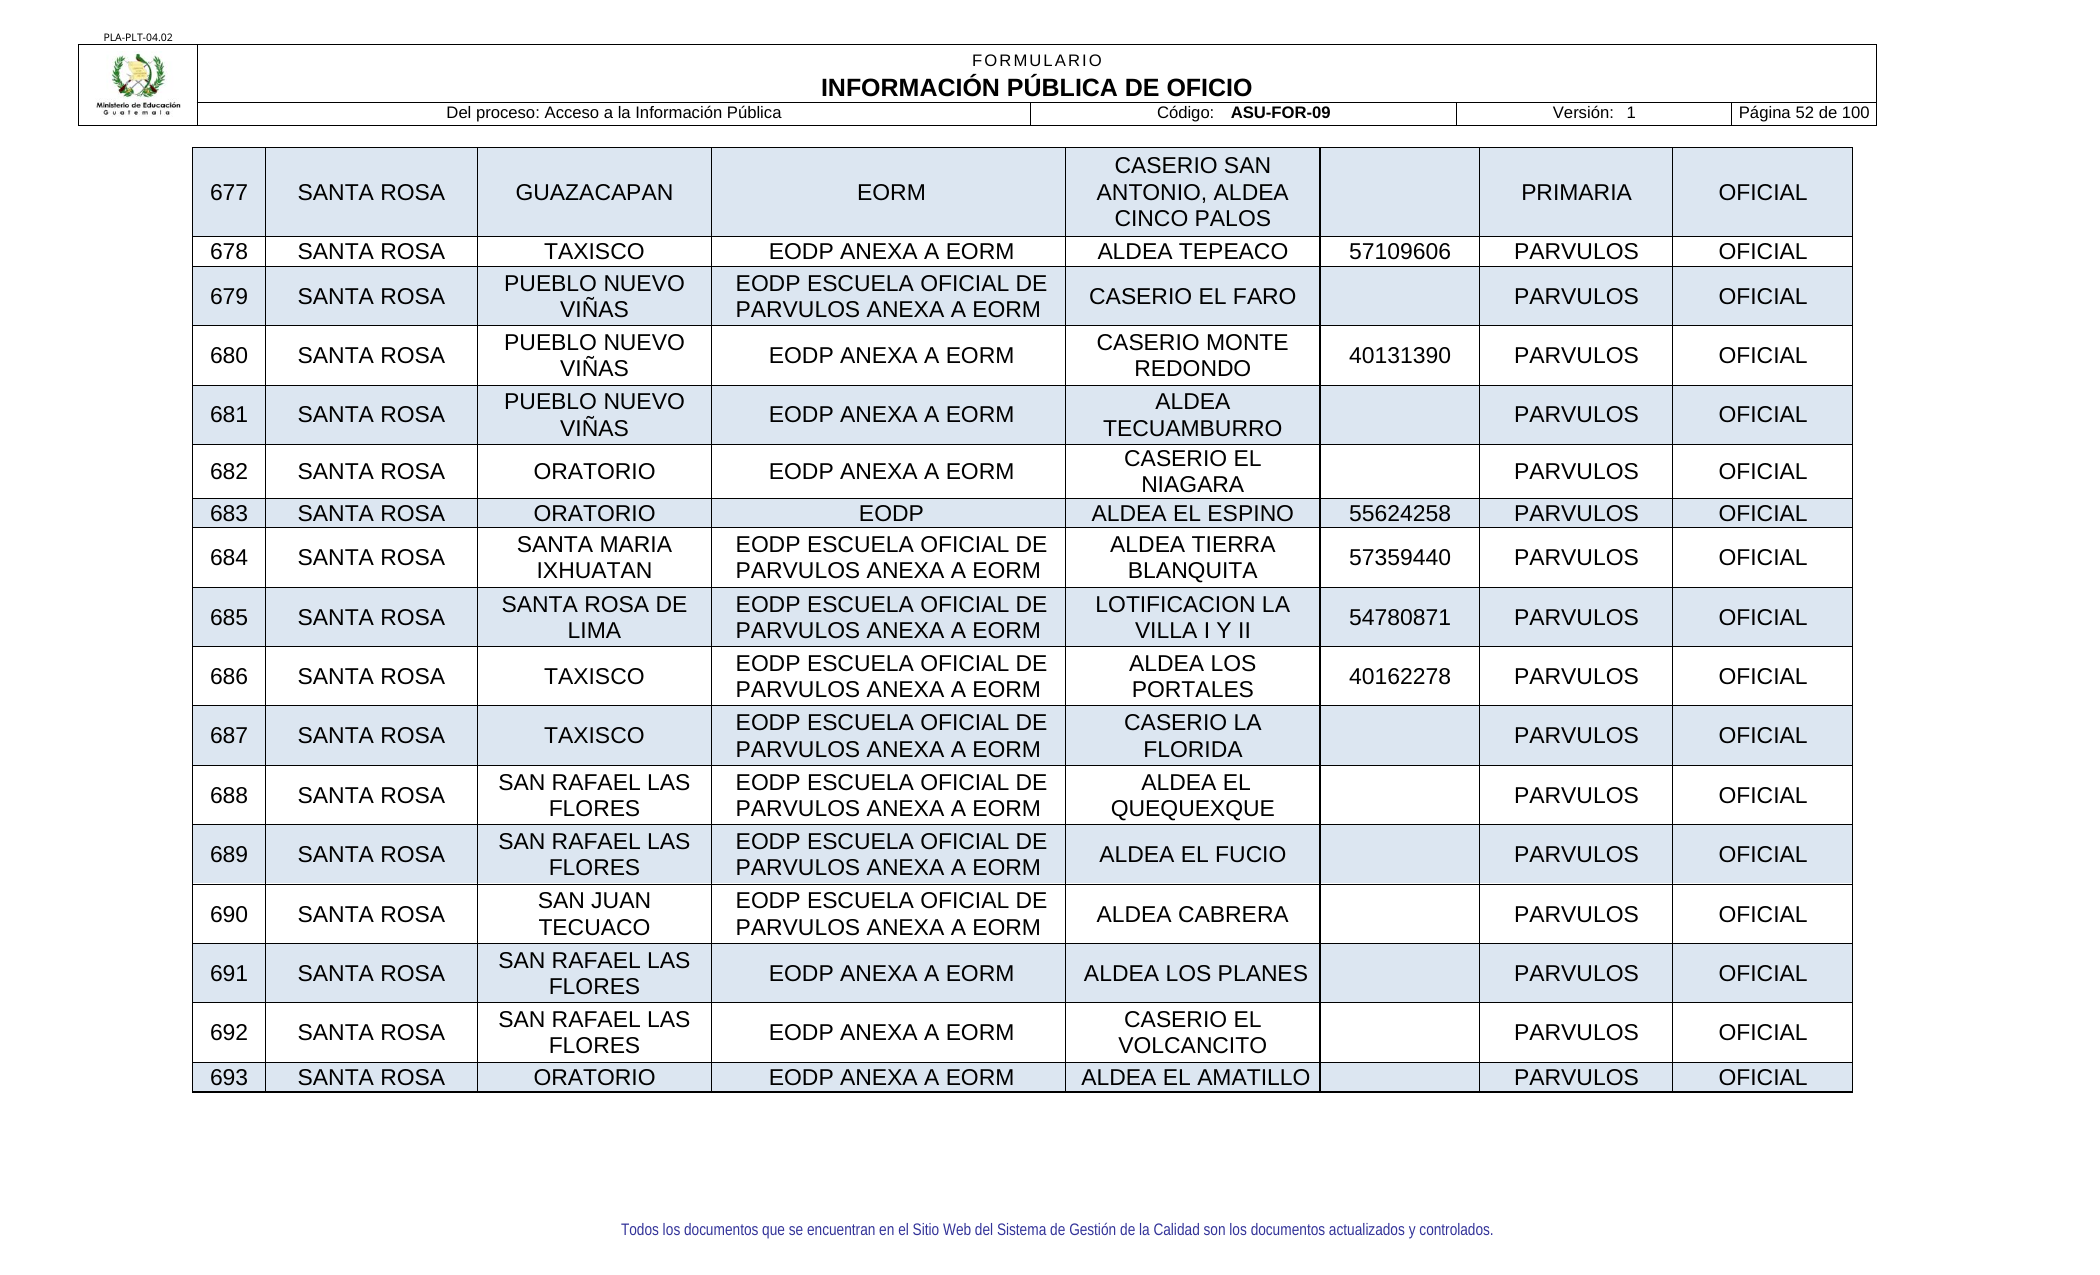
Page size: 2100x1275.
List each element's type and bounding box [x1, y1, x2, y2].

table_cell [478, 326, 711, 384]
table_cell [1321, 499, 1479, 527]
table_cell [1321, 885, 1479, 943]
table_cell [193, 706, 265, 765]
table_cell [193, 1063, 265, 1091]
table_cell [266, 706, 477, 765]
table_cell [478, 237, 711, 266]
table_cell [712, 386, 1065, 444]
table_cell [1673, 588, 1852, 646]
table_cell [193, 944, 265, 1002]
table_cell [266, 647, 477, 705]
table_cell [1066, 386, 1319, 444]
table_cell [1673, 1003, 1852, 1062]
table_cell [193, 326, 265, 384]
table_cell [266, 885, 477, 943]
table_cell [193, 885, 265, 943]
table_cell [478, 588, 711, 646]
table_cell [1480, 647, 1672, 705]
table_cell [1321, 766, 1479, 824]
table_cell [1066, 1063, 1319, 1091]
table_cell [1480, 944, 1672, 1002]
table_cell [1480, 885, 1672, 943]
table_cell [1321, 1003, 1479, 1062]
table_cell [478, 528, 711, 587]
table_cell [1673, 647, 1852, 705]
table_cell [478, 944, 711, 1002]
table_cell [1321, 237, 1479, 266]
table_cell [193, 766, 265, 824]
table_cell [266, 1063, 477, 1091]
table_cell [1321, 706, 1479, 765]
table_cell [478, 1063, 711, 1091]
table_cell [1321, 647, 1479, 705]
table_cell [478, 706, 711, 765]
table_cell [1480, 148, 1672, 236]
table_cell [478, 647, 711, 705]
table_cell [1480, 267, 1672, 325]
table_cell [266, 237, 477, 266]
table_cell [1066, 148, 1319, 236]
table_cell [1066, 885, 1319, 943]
picture [95, 51, 181, 117]
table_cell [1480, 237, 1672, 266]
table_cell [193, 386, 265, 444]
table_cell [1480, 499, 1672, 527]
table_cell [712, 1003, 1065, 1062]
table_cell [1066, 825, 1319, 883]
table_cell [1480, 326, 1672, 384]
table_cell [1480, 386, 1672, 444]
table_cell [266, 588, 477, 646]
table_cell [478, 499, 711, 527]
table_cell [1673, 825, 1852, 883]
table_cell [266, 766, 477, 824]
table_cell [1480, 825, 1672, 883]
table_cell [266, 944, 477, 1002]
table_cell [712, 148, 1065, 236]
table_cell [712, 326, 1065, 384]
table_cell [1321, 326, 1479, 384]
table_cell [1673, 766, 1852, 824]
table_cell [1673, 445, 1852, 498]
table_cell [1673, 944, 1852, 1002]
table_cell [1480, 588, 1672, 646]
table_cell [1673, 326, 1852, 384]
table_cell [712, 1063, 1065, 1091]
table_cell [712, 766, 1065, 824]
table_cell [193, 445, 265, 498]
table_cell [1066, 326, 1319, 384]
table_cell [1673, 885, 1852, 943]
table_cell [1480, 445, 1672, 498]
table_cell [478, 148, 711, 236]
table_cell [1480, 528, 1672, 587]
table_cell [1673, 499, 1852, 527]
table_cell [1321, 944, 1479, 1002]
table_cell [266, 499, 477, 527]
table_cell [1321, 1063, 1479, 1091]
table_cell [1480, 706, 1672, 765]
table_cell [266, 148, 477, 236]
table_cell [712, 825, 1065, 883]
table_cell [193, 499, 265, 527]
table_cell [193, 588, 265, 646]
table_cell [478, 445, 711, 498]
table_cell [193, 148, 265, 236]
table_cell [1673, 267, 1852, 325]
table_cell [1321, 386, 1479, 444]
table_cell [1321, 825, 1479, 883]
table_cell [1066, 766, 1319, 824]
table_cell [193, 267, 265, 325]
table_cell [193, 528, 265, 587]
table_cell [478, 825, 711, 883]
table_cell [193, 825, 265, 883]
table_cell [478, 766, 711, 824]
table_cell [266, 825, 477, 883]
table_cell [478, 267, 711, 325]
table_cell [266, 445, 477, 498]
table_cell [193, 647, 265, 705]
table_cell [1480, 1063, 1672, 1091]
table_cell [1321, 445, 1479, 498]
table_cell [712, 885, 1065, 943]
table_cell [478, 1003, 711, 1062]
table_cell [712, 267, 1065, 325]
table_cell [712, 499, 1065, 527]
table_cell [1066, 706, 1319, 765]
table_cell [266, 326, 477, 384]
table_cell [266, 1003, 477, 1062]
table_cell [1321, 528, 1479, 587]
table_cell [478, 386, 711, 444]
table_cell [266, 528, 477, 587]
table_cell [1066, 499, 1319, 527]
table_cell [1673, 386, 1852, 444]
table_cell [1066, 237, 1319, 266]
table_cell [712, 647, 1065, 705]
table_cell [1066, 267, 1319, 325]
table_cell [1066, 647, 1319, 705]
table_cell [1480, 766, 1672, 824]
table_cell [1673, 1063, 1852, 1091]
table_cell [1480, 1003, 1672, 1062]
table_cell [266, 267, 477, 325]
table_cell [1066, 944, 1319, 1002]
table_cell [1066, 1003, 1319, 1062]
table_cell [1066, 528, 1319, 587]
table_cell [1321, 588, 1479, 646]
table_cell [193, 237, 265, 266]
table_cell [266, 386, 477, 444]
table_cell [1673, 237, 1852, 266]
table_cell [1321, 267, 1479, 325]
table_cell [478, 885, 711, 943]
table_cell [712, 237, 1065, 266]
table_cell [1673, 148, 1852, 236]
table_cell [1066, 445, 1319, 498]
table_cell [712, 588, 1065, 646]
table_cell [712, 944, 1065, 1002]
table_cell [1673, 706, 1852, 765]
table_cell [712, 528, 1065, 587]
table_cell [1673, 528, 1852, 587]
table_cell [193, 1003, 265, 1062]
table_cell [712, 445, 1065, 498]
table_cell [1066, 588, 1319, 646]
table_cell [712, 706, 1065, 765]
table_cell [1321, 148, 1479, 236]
